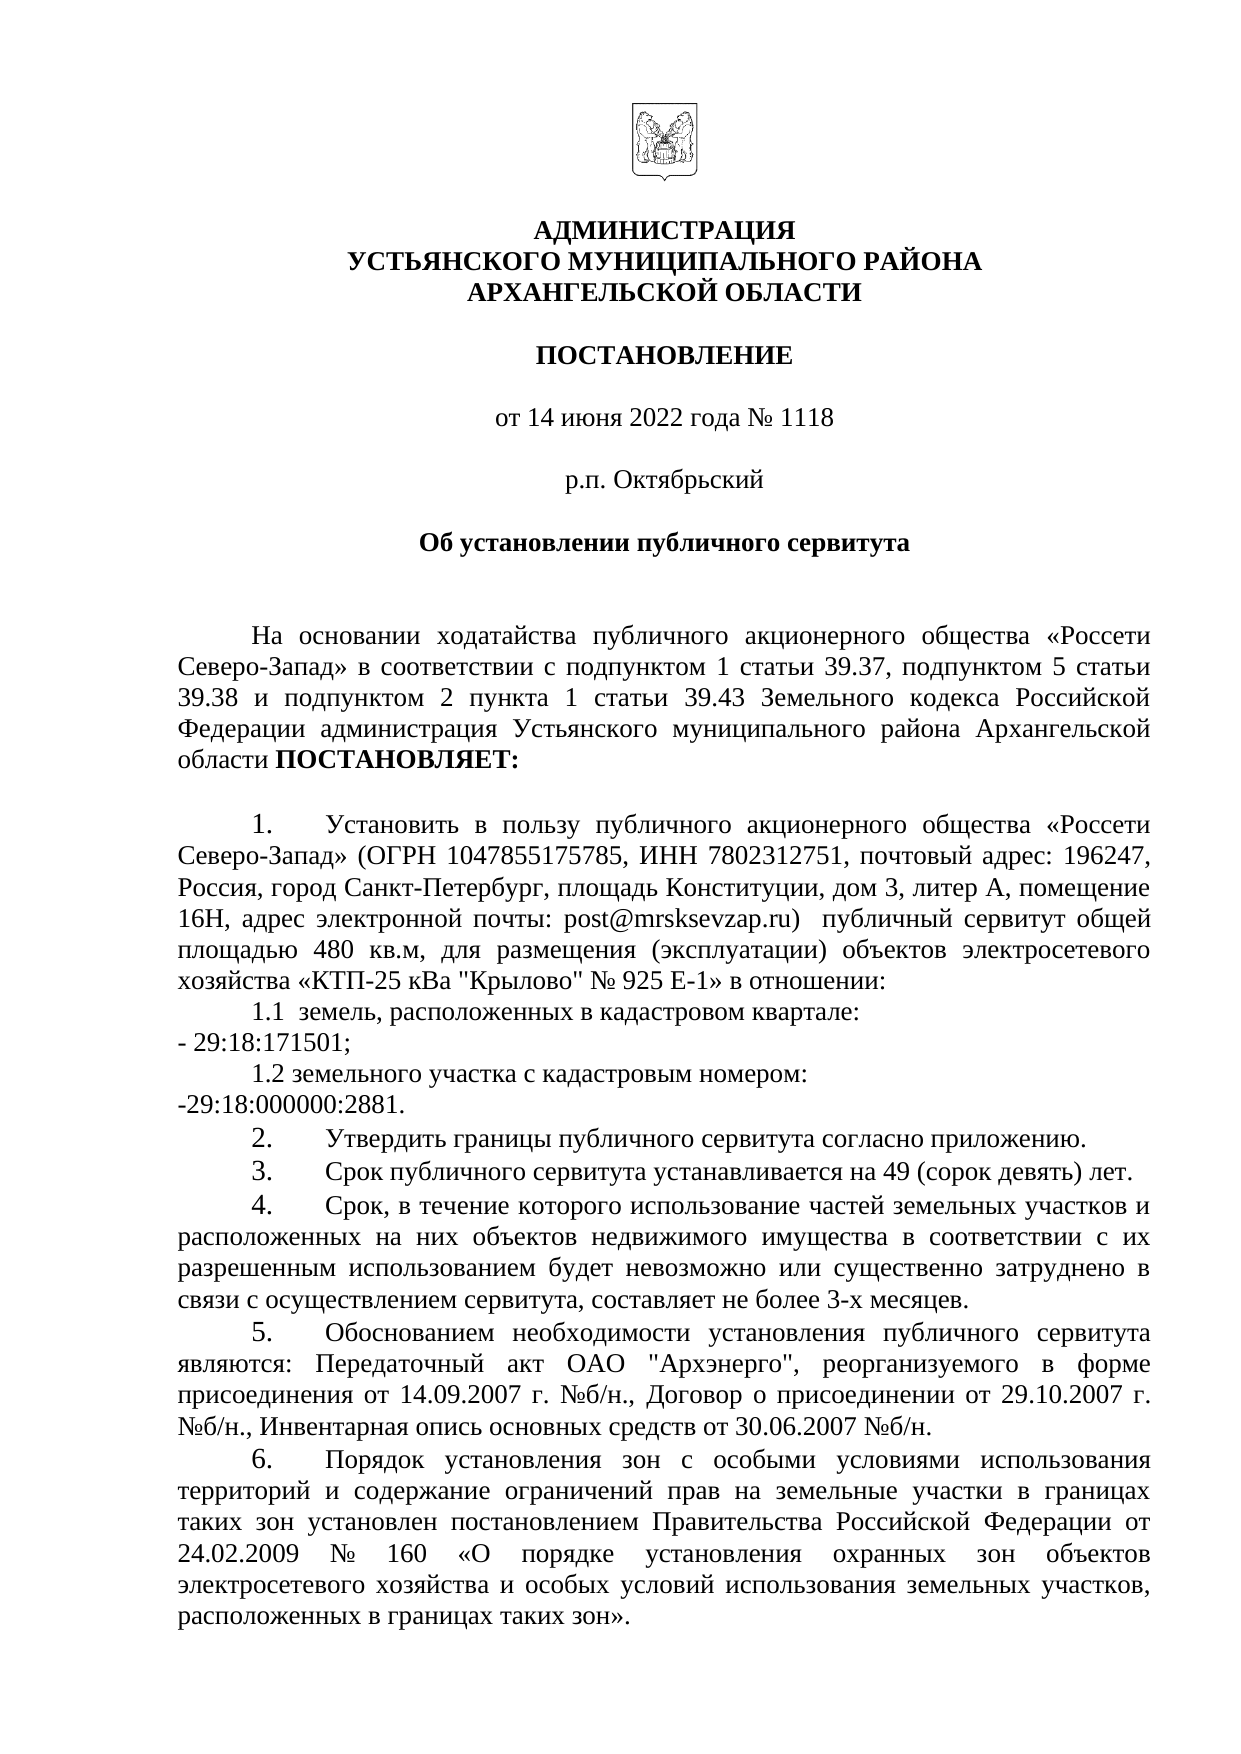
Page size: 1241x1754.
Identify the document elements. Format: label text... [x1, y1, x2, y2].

text -29:18:000000:2881. [177, 1089, 1152, 1120]
list Утвердить границы публичного сервитута согласно приложению. [177, 1120, 1152, 1153]
text 1.1 земель, расположенных в кадастровом квартале: [177, 995, 1152, 1026]
text - 29:18:171501; [177, 1026, 1152, 1057]
text АРХАНГЕЛЬСКОЙ ОБЛАСТИ [177, 276, 1152, 308]
text На основании ходатайства публичного акционерного общества «Россети Северо-Запад» в соответствии с подпунктом 1 статьи 39.37, подпунктом 5 статьи 39.38 и подпунктом 2 пункта 1 статьи 39.43 Земельного кодекса Российской Федерации администрация Устьянского муниципального района Архангельской области ПОСТАНОВЛЯЕТ: [177, 619, 1152, 775]
text Об установлении публичного сервитута [177, 526, 1152, 557]
text р.п. Октябрьский [177, 463, 1152, 494]
list Установить в пользу публичного акционерного общества «Россети Северо-Запад» (ОГРН 1047855175785, ИНН 7802312751, почтовый адрес: 196247, Россия, город Санкт-Петербург, площадь Конституции, дом 3, литер А, помещение 16Н, адрес электронной почты: post@mrsksevzap.ru) публичный сервитут общей площадью 480 кв.м, для размещения (эксплуатации) объектов электросетевого хозяйства «КТП-25 кВа "Крылово" № 925 Е-1» в отношении: [177, 806, 1152, 995]
list Порядок установления зон с особыми условиями использования территорий и содержание ограничений прав на земельные участки в границах таких зон установлен постановлением Правительства Российской Федерации от 24.02.2009 № 160 «О порядке установления охранных зон объектов электросетевого хозяйства и особых условий использования земельных участков, расположенных в границах таких зон». [177, 1441, 1152, 1630]
text УСТЬЯНСКОГО МУНИЦИПАЛЬНОГО РАЙОНА [177, 245, 1152, 276]
text 1.2 земельного участка с кадастровым номером: [177, 1057, 1152, 1089]
list Срок публичного сервитута устанавливается на 49 (сорок девять) лет. [177, 1153, 1152, 1187]
picture [631, 103, 698, 183]
text АДМИНИСТРАЦИЯ [177, 214, 1152, 245]
text ПОСТАНОВЛЕНИЕ [177, 339, 1152, 370]
list Срок, в течение которого использование частей земельных участков и расположенных на них объектов недвижимого имущества в соответствии с их разрешенным использованием будет невозможно или существенно затруднено в связи с осуществлением сервитута, составляет не более 3-х месяцев. [177, 1187, 1152, 1314]
list Обоснованием необходимости установления публичного сервитута являются: Передаточный акт ОАО "Архэнерго", реорганизуемого в форме присоединения от 14.09.2007 г. №б/н., Договор о присоединении от 29.10.2007 г. №б/н., Инвентарная опись основных средств от 30.06.2007 №б/н. [177, 1314, 1152, 1441]
text от 14 июня 2022 года № 1118 [177, 401, 1152, 432]
